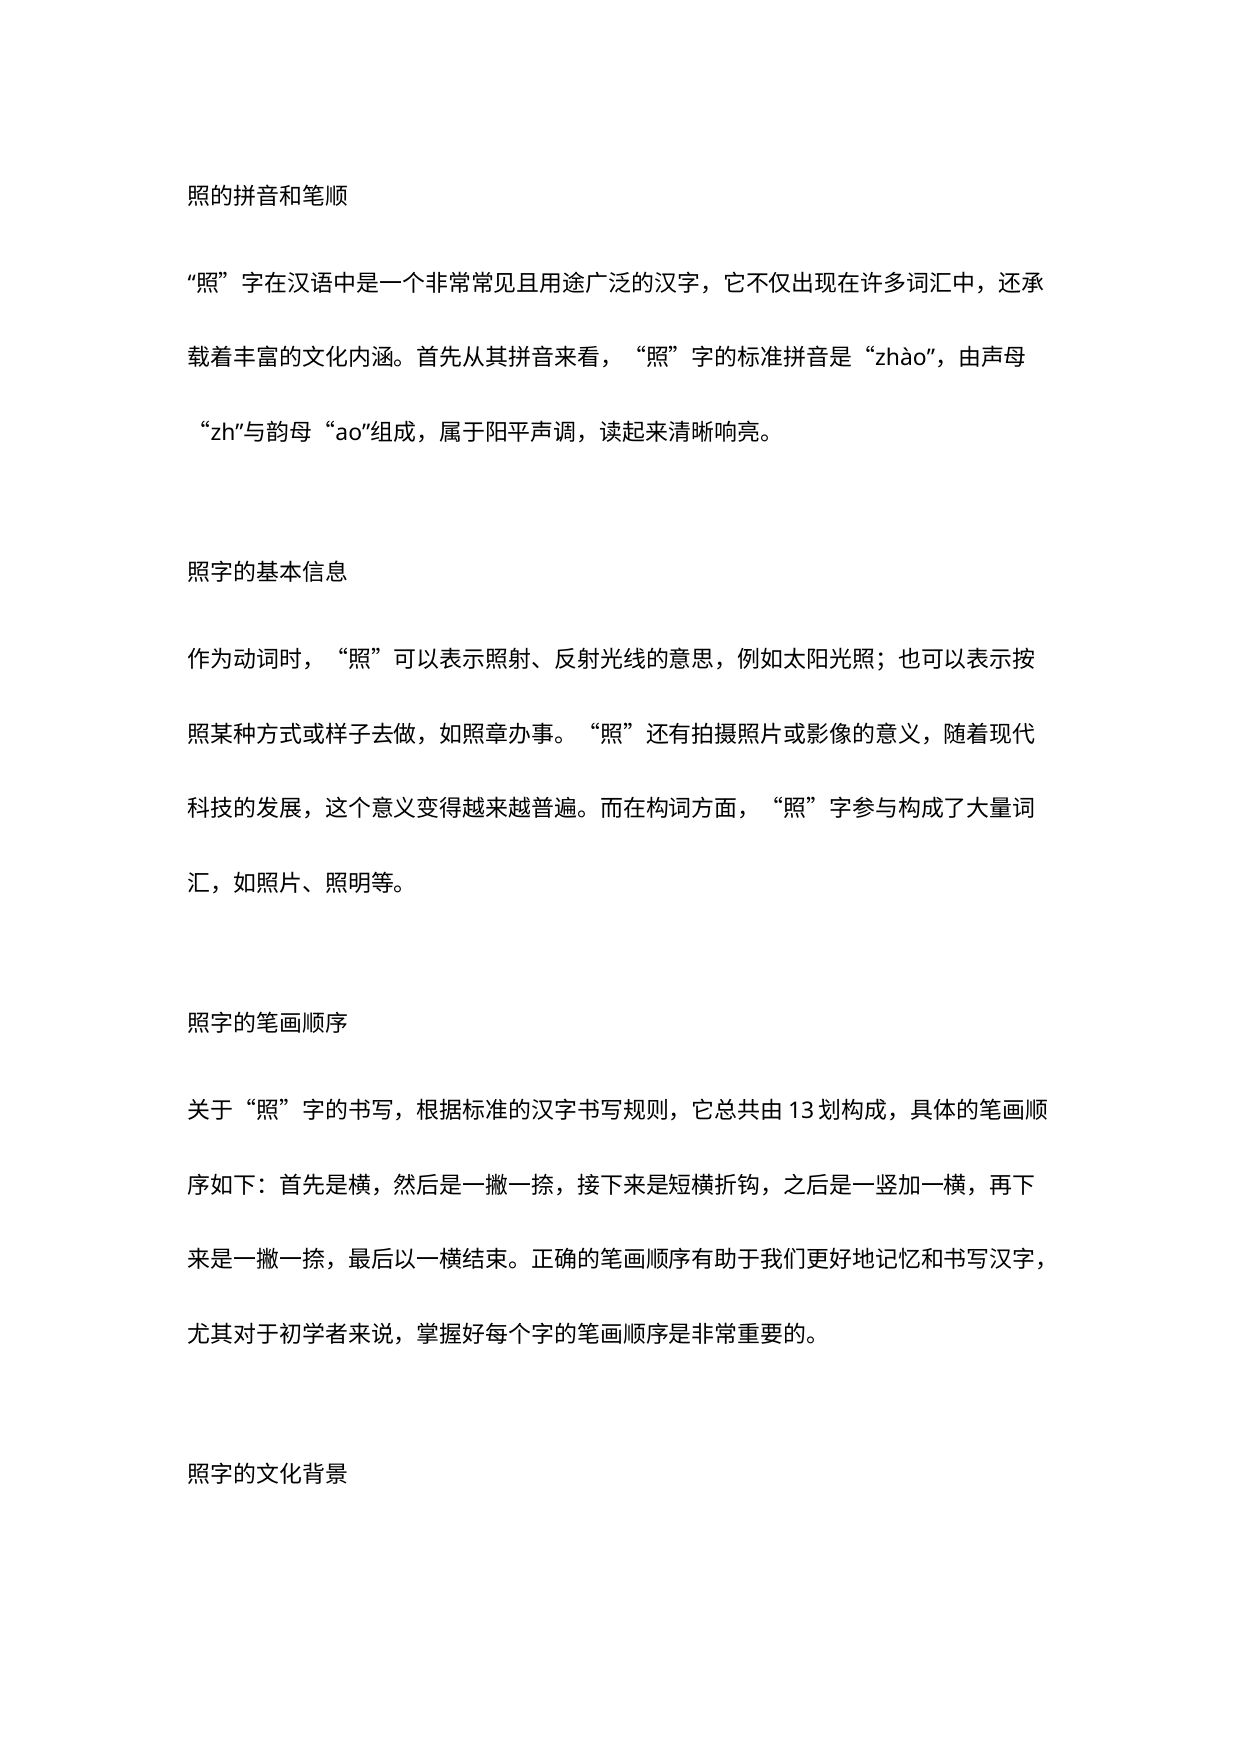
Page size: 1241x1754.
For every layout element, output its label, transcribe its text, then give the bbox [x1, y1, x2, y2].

text 关于“照”字的书写，根据标准的汉字书写规则，它总共由13划构成，具体的笔画顺序如下：首先是横，然后是一撇一捺，接下来是短横折钩，之后是一竖加一横，再下来是一撇一捺，最后以一横结束。正确的笔画顺序有助于我们更好地记忆和书写汉字，尤其对于初学者来说，掌握好每个字的笔画顺序是非常重要的。 [187, 1076, 1053, 1365]
text 照的拼音和笔顺 [187, 162, 1053, 227]
text 照字的文化背景 [187, 1441, 1053, 1506]
text “照”字在汉语中是一个非常常见且用途广泛的汉字，它不仅出现在许多词汇中，还承载着丰富的文化内涵。首先从其拼音来看，“照”字的标准拼音是“zhào”，由声母“zh”与韵母“ao”组成，属于阳平声调，读起来清晰响亮。 [187, 248, 1053, 463]
text 作为动词时，“照”可以表示照射、反射光线的意思，例如太阳光照；也可以表示按照某种方式或样子去做，如照章办事。“照”还有拍摄照片或影像的意义，随着现代科技的发展，这个意义变得越来越普遍。而在构词方面，“照”字参与构成了大量词汇，如照片、照明等。 [187, 625, 1053, 914]
text 照字的基本信息 [187, 538, 1053, 603]
text 照字的笔画顺序 [187, 989, 1053, 1054]
